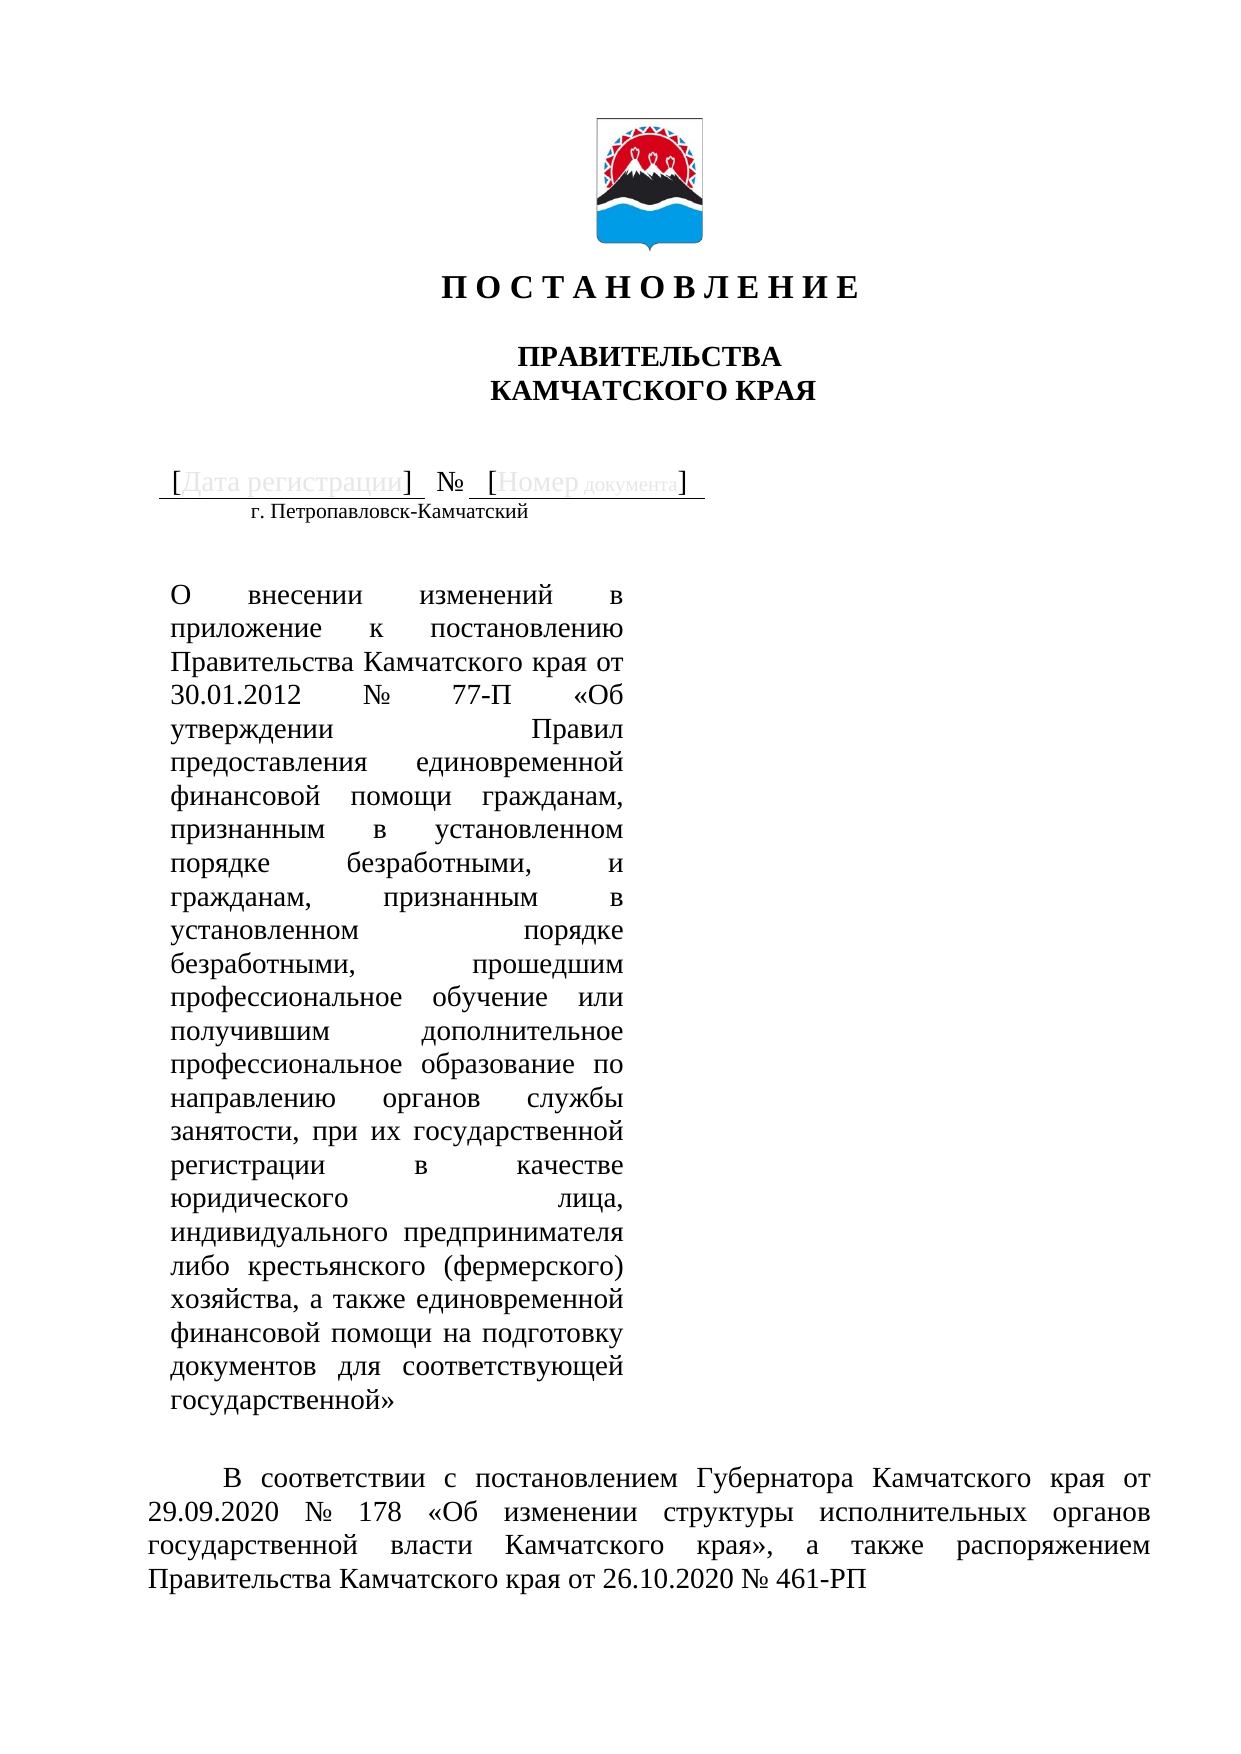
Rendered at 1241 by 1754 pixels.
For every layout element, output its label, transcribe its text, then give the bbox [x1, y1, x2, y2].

title ПРАВИТЕЛЬСТВА [148, 339, 1152, 373]
table_header О внесении изменений в приложение к постановлению Правительства Камчатского края от 30.01.2012 № 77-П «Об утверждении Правил предоставления единовременной финансовой помощи гражданам, признанным в установленном порядке безработными, и гражданам, признанным в установленном порядке безработными, прошедшим профессиональное обучение или получившим дополнительное профессиональное образование по направлению органов службы занятости, при их государственной регистрации в качестве юридического лица, индивидуального предпринимателя либо крестьянского (фермерского) хозяйства, а также единовременной финансовой помощи на подготовку документов для соответствующей государственной» [159, 566, 635, 1427]
table_header [Дата регистрации] [159, 464, 425, 497]
title П О С Т А Н О В Л Е Н И Е [148, 267, 1152, 306]
table_header [Номер документа] [469, 464, 705, 497]
title КАМЧАТСКОГО КРАЯ [148, 373, 1152, 406]
text В соответствии с постановлением Губернатора Камчатского края от 29.09.2020 № 178 «Об изменении структуры исполнительных органов государственной власти Камчатского края», а также распоряжением Правительства Камчатского края от 26.10.2020 № 461-РП [148, 1460, 1152, 1594]
picture [596, 118, 703, 251]
table_header № [425, 464, 469, 497]
text г. Петропавловск-Камчатский [148, 498, 1152, 542]
